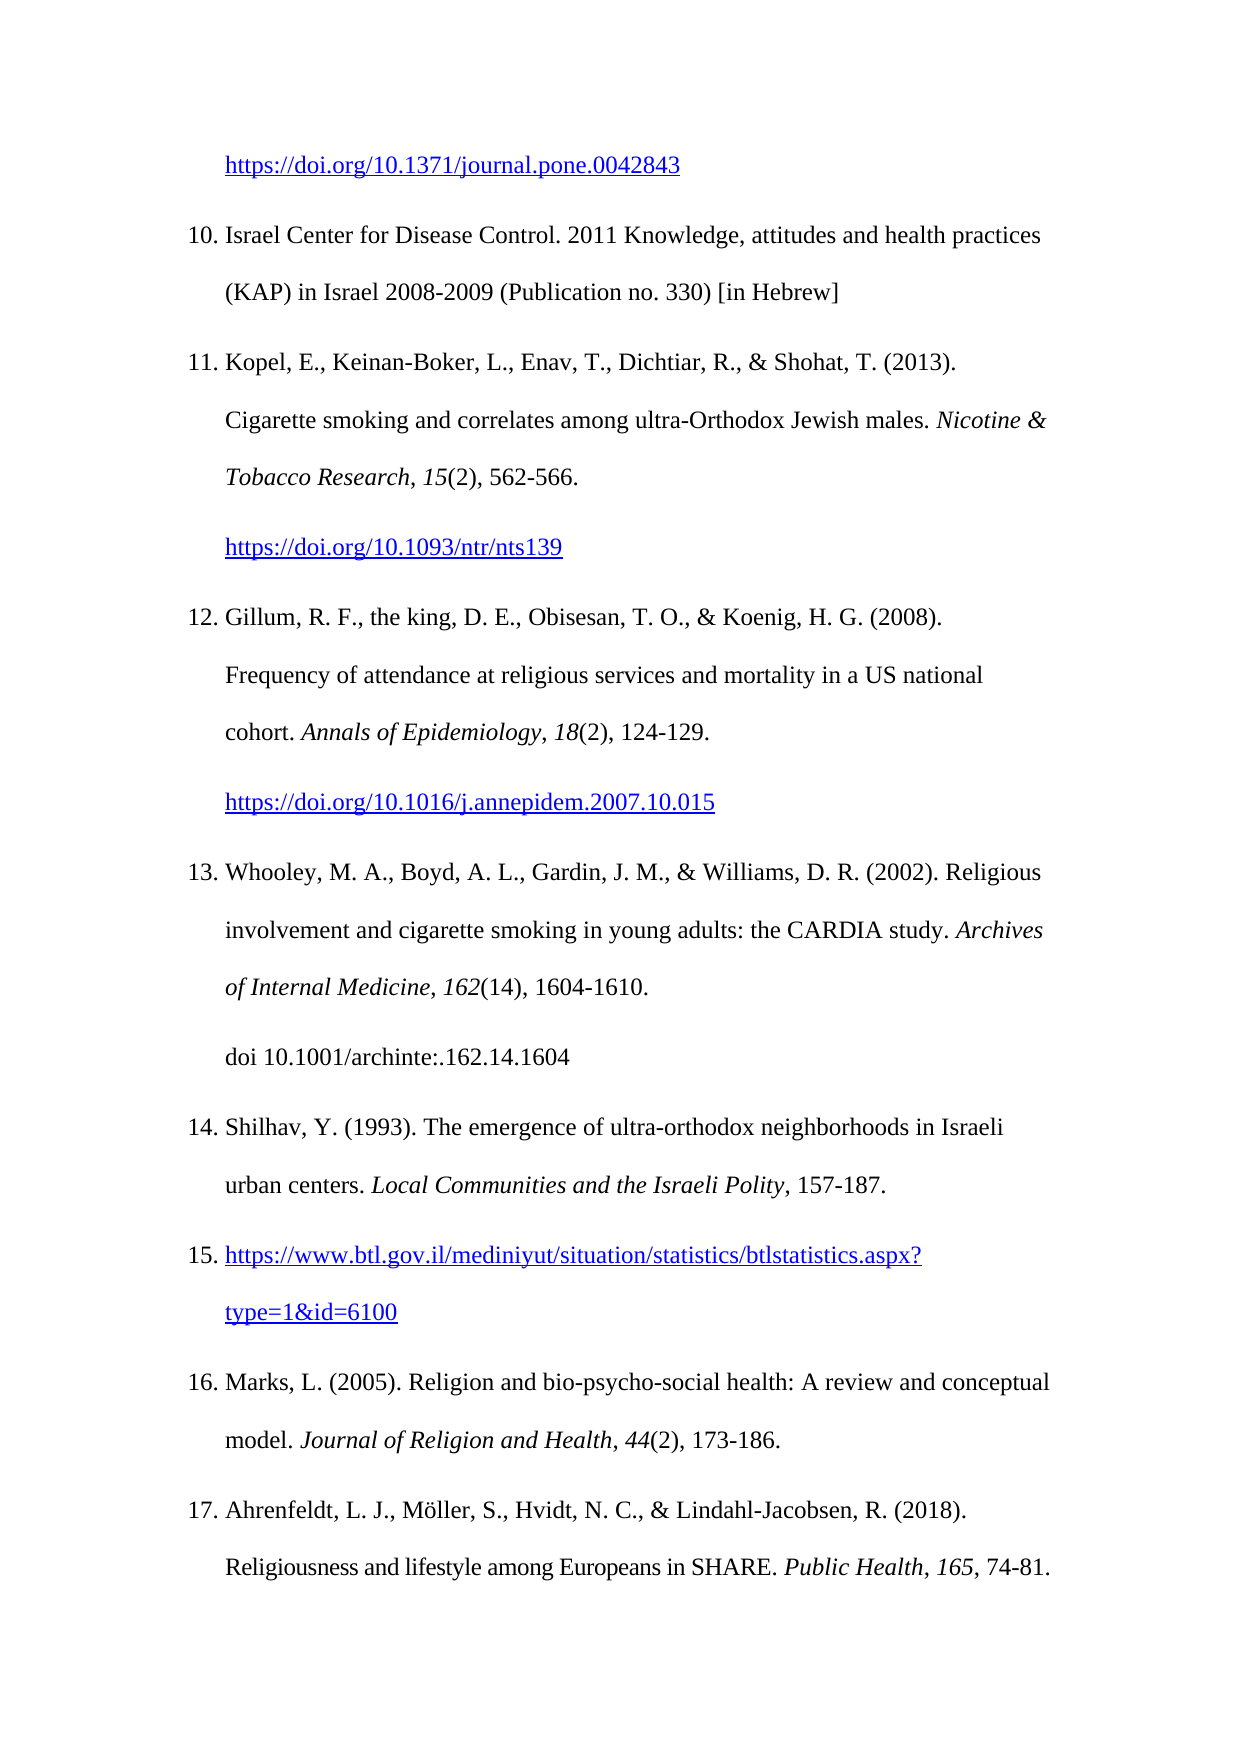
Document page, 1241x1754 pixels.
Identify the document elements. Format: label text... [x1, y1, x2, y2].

list Ahrenfeldt, L. J., Möller, S., Hvidt, N. C., & Lindahl-Jacobsen, R. (2018). Religiousness and lifestyle among Europeans in SHARE. Public Health, 165, 74-81. [187, 1495, 1053, 1581]
list Whooley, M. A., Boyd, A. L., Gardin, J. M., & Williams, D. R. (2002). Religious involvement and cigarette smoking in young adults: the CARDIA study. Archives of Internal Medicine, 162(14), 1604-1610. [187, 857, 1053, 1001]
list Shilhav, Y. (1993). The emergence of ultra-orthodox neighborhoods in Israeli urban centers. Local Communities and the Israeli Polity, 157-187. [187, 1112, 1053, 1199]
list Gillum, R. F., the king, D. E., Obisesan, T. O., & Koenig, H. G. (2008). Frequency of attendance at religious services and mortality in a US national cohort. Annals of Epidemiology, 18(2), 124-129. [187, 602, 1053, 746]
text https://doi.org/10.1371/journal.pone.0042843 [225, 150, 1053, 179]
text doi 10.1001/archinte:.162.14.1604 [225, 1042, 1053, 1071]
text https://doi.org/10.1093/ntr/nts139 [225, 532, 1053, 561]
text https://doi.org/10.1016/j.annepidem.2007.10.015 [225, 787, 1053, 816]
list https://www.btl.gov.il/mediniyut/situation/statistics/btlstatistics.aspx?type=1&id=6100 [187, 1240, 1053, 1326]
list Israel Center for Disease Control. 2011 Knowledge, attitudes and health practices (KAP) in Israel 2008-2009 (Publication no. 330) [in Hebrew] [187, 220, 1053, 306]
list Kopel, E., Keinan-Boker, L., Enav, T., Dichtiar, R., & Shohat, T. (2013). Cigarette smoking and correlates among ultra-Orthodox Jewish males. Nicotine & Tobacco Research, 15(2), 562-566. [187, 347, 1053, 491]
list Marks, L. (2005). Religion and bio-psycho-social health: A review and conceptual model. Journal of Religion and Health, 44(2), 173-186. [187, 1367, 1053, 1454]
